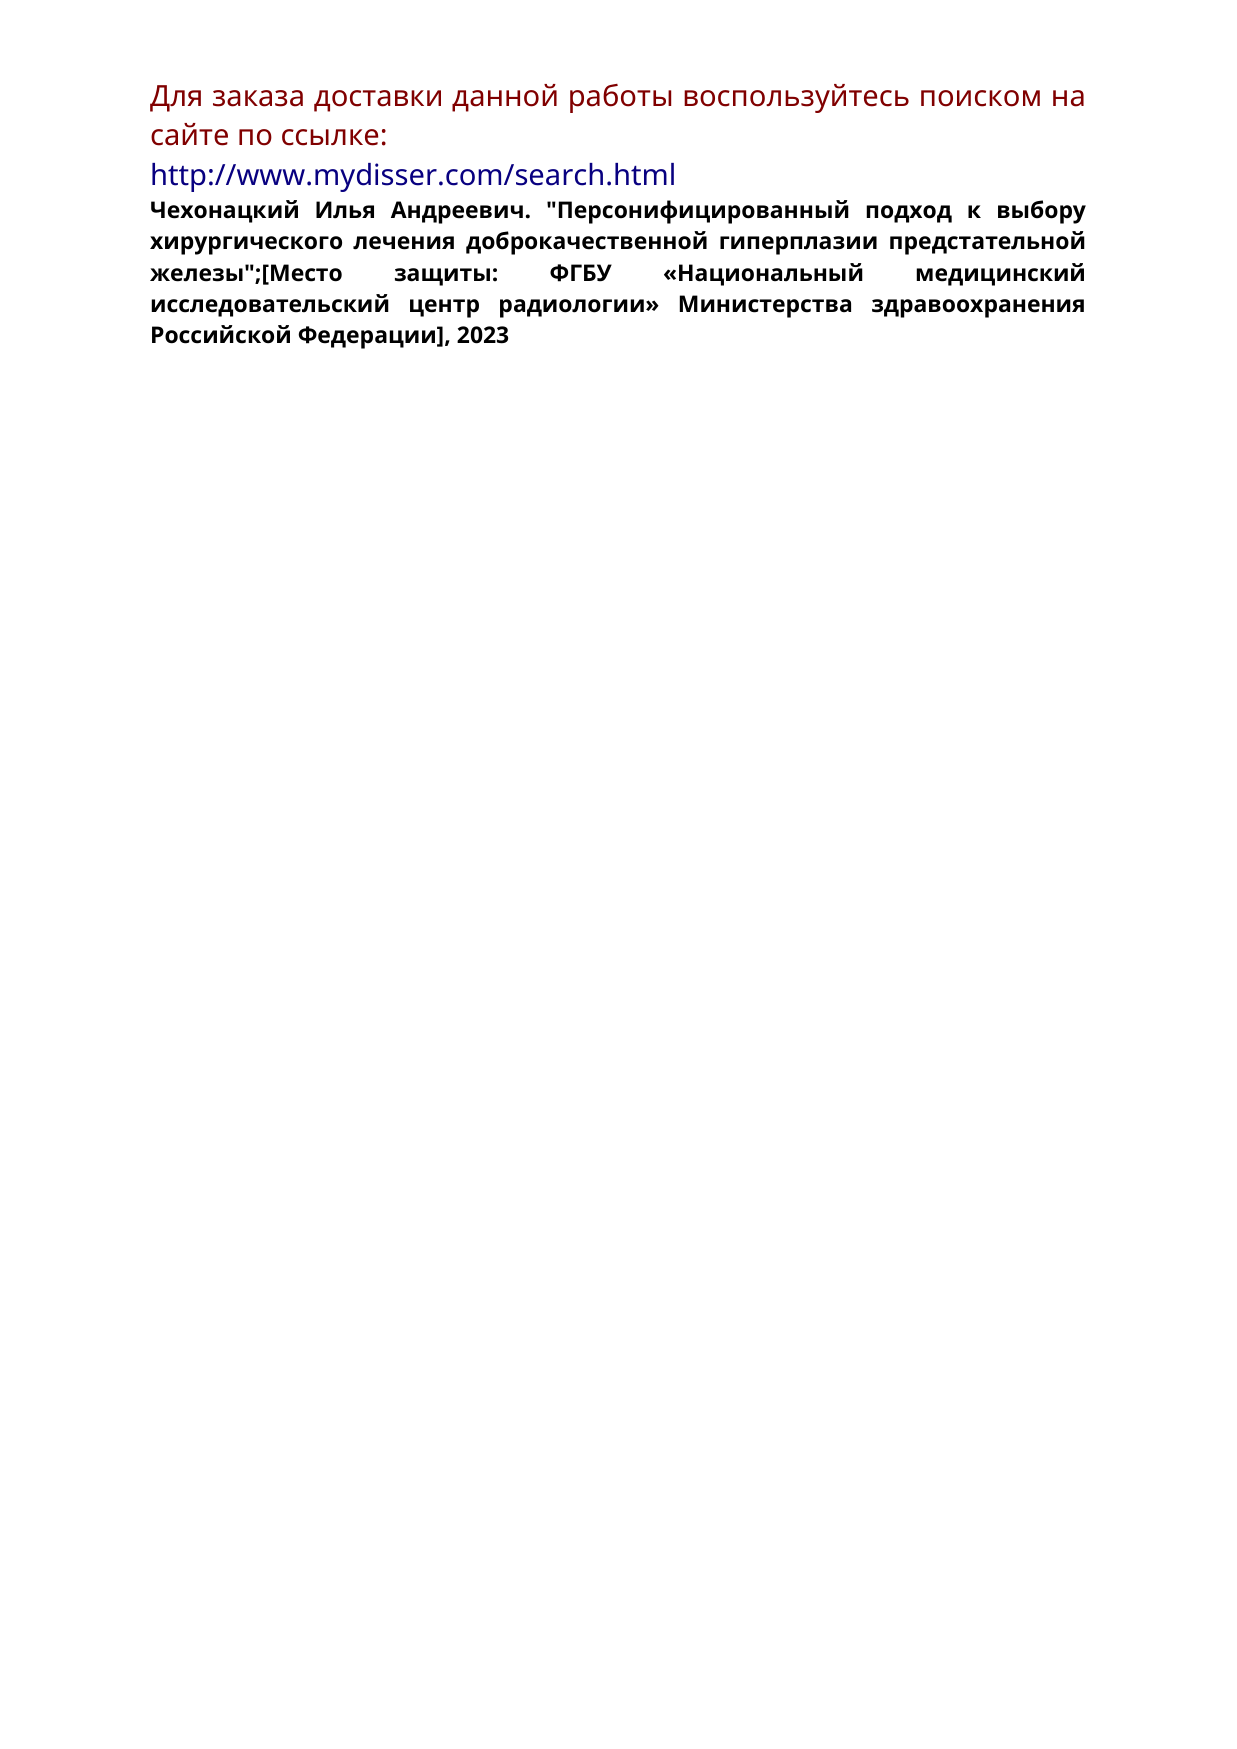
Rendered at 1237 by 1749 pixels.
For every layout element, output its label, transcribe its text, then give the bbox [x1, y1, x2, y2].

text Чехонацкий Илья Андреевич. "Персонифицированный подход к выбору хирургического лечения доброкачественной гиперплазии предстательной железы";[Место защиты: ФГБУ «Национальный медицинский исследовательский центр радиологии» Министерства здравоохранения Российской Федерации], 2023 [150, 194, 1086, 350]
